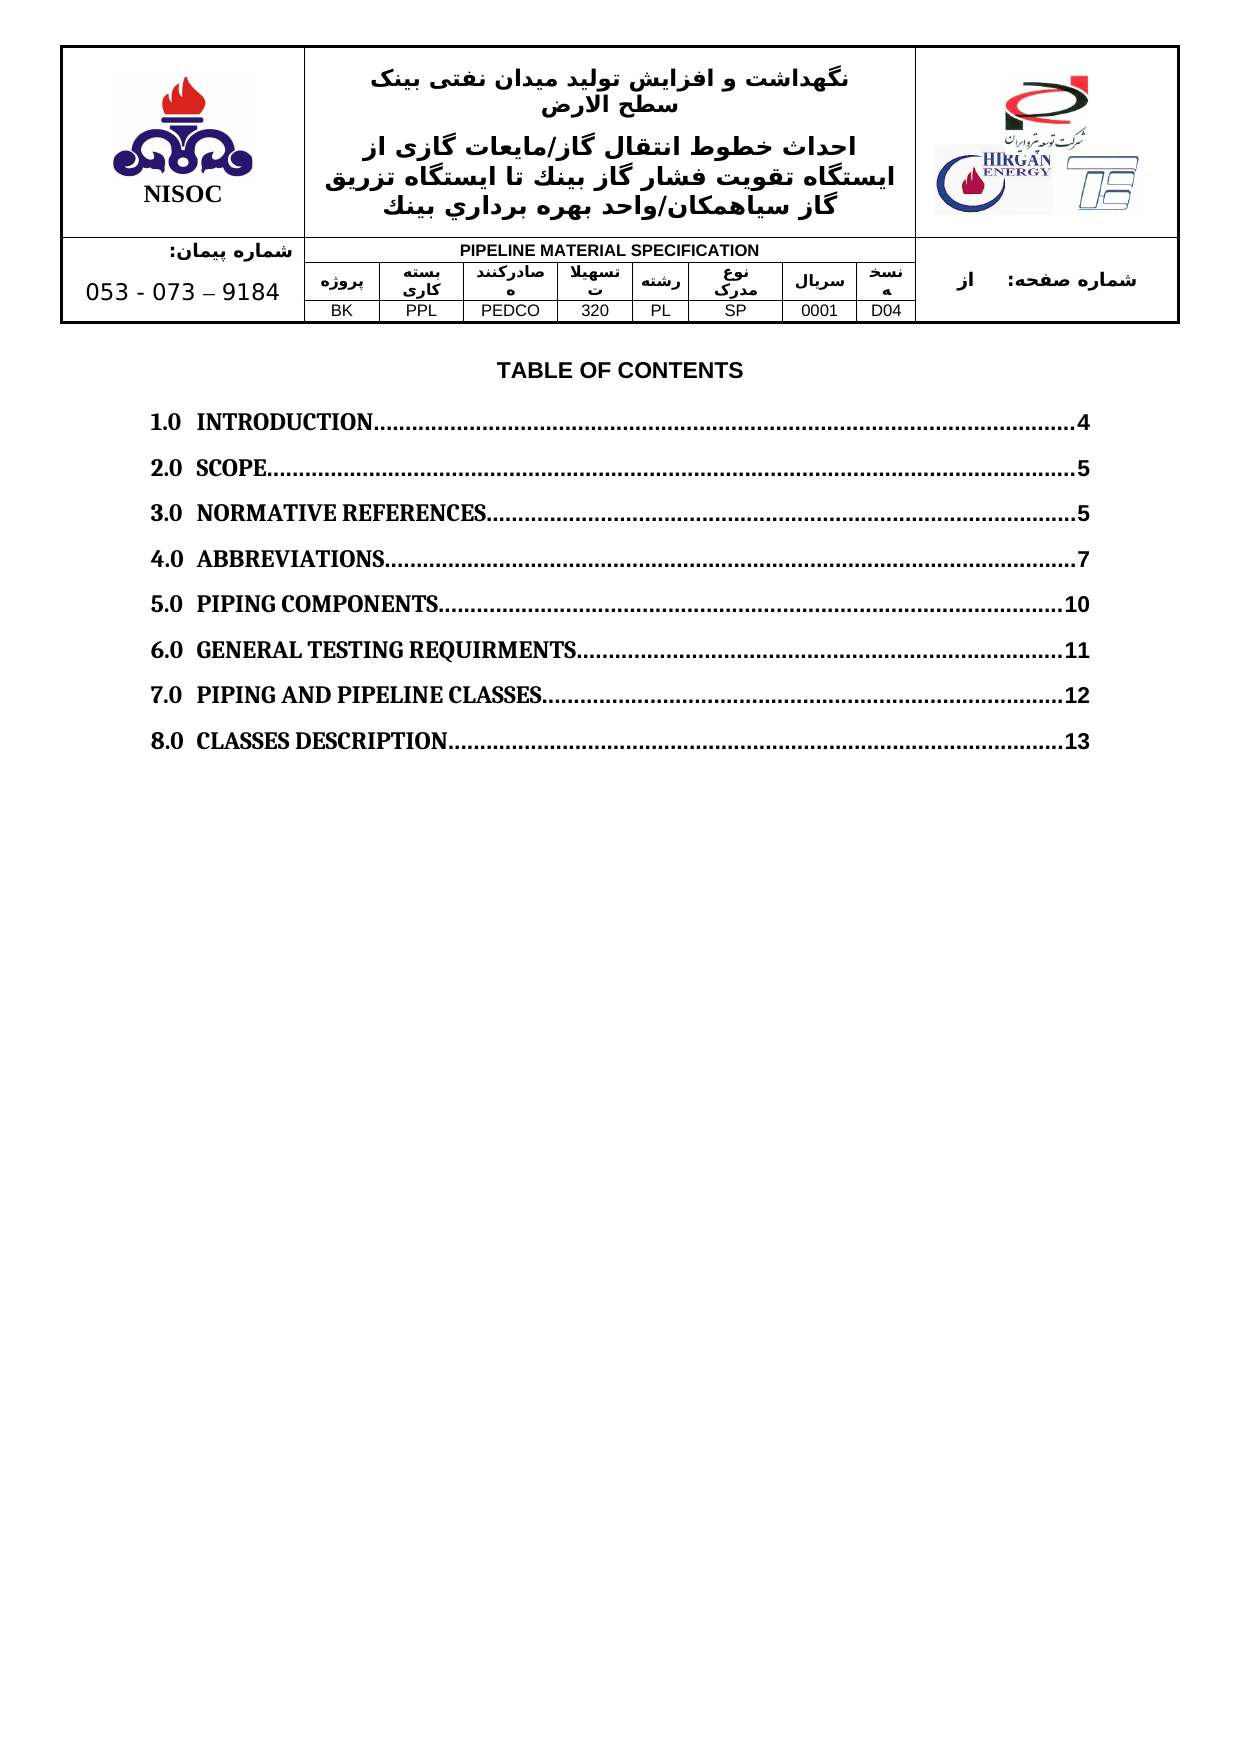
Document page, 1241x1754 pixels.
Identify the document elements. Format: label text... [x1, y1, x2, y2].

text 4.0 ABBREVIATIONS 7 [88, 544, 1152, 573]
text 5.0 PIPING COMPONENTS 10 [88, 590, 1152, 619]
text 3.0 NORMATIVE REFERENCES 5 [88, 499, 1152, 528]
text 1.0 INTRODUCTION 4 [88, 408, 1152, 437]
text 7.0 PIPING AND PIPELINE CLASSES 12 [88, 681, 1152, 710]
text TABLE OF CONTENTS [88, 357, 1152, 383]
text 2.0 SCOPE 5 [88, 453, 1152, 482]
text 6.0 GENERAL TESTING REQUIRMENTS 11 [88, 636, 1152, 664]
picture [113, 77, 253, 180]
text 8.0 CLASSES DESCRIPTION 13 [88, 727, 1152, 755]
picture [934, 75, 1089, 215]
